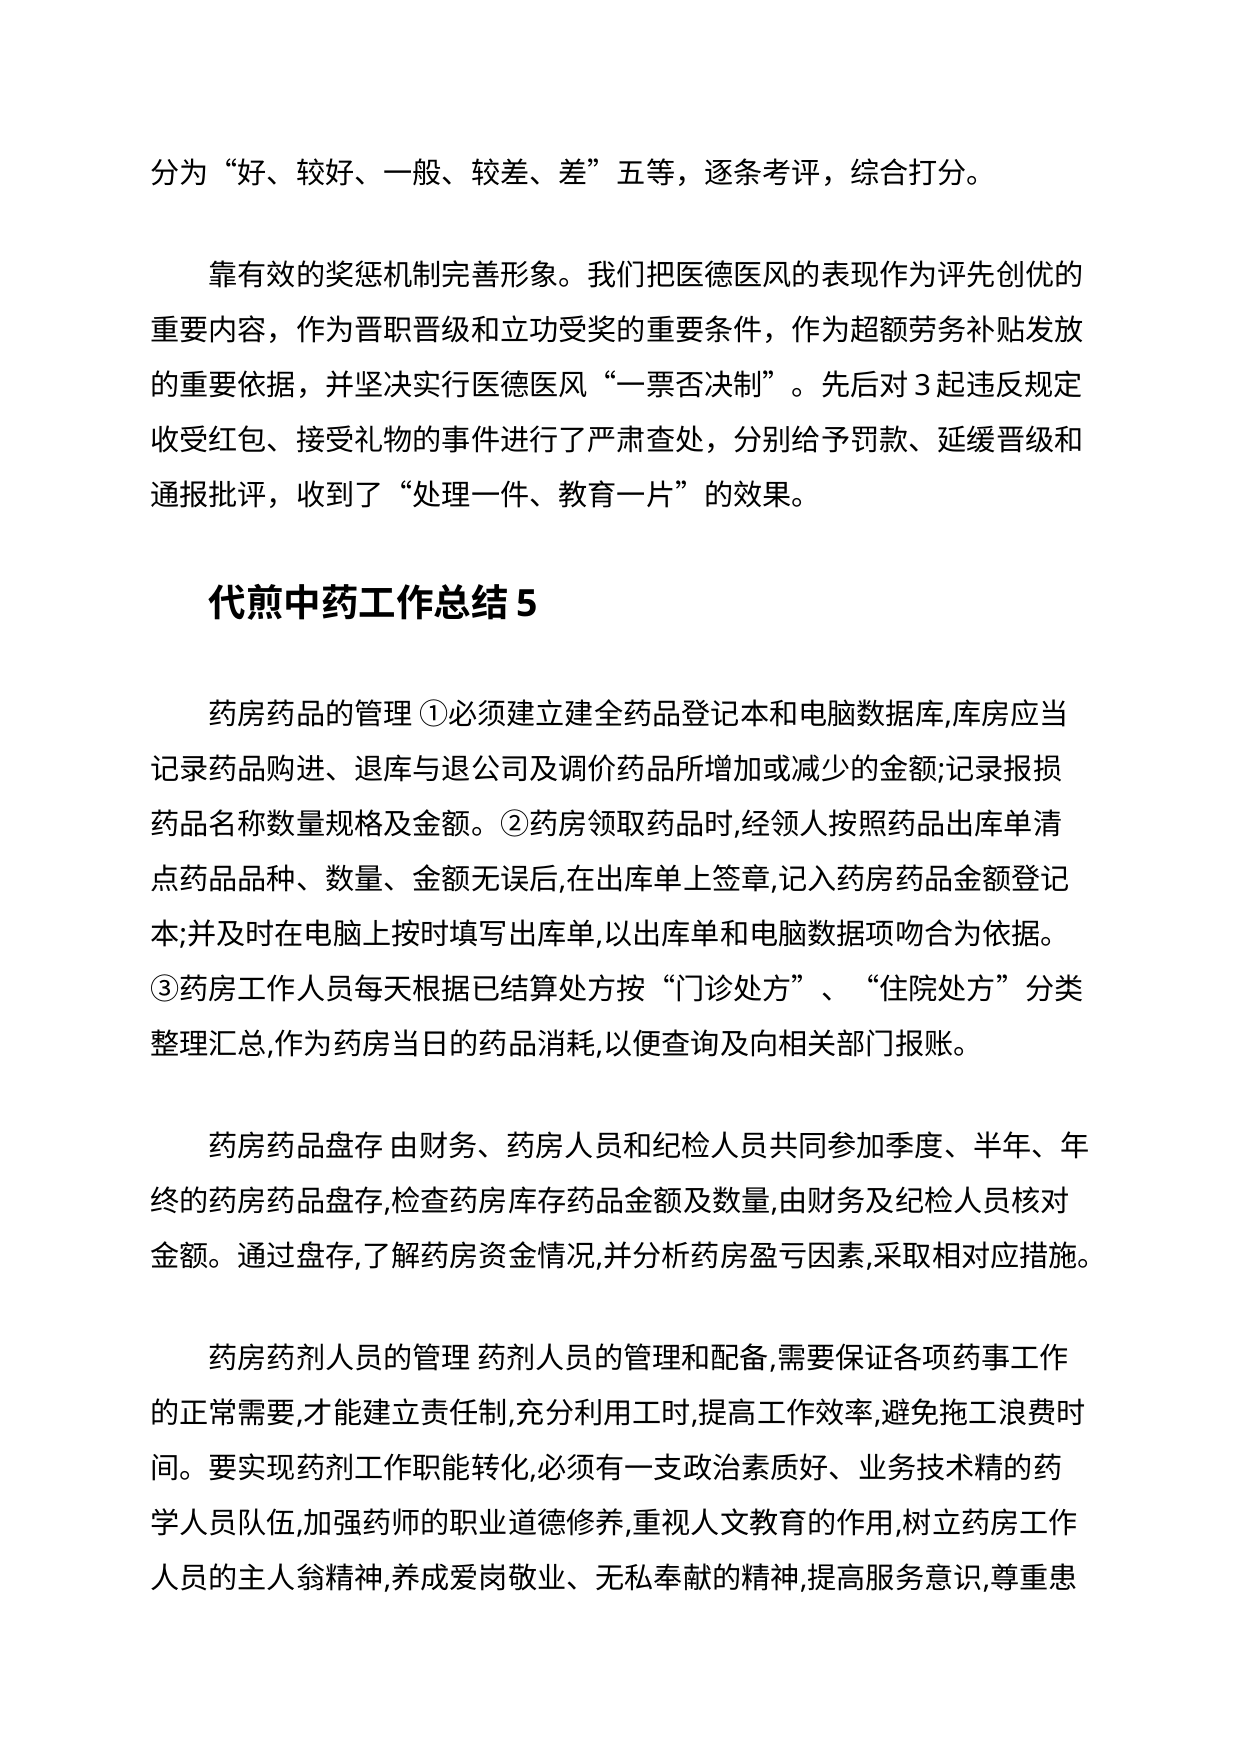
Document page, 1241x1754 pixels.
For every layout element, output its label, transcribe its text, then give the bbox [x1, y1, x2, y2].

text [150, 150, 1090, 192]
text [150, 1334, 1090, 1597]
text 代煎中药工作总结5 [150, 573, 1090, 628]
text 靠有效的奖惩机制完善形象。我们把医德医风的表现作为评先创优的重要内容，作为晋职晋级和立功受奖的重要条件，作为超额劳务补贴发放的重要依据，并坚决实行医德医风“一票否决制”。先后对3起违反规定收受红包、接受礼物的事件进行了严肃查处，分别给予罚款、延缓晋级和通报批评，收到了“处理一件、教育一片”的效果。 [150, 252, 1090, 514]
text 药房药品盘存 由财务、药房人员和纪检人员共同参加季度、半年、年终的药房药品盘存,检查药房库存药品金额及数量,由财务及纪检人员核对金额。通过盘存,了解药房资金情况,并分析药房盈亏因素,采取相对应措施。 [150, 1123, 1090, 1275]
text 药房药品的管理 ①必须建立建全药品登记本和电脑数据库,库房应当记录药品购进、退库与退公司及调价药品所增加或减少的金额;记录报损药品名称数量规格及金额。②药房领取药品时,经领人按照药品出库单清点药品品种、数量、金额无误后,在出库单上签章,记入药房药品金额登记本;并及时在电脑上按时填写出库单,以出库单和电脑数据项吻合为依据。③药房工作人员每天根据已结算处方按“门诊处方”、“住院处方”分类整理汇总,作为药房当日的药品消耗,以便查询及向相关部门报账。 [150, 691, 1090, 1063]
